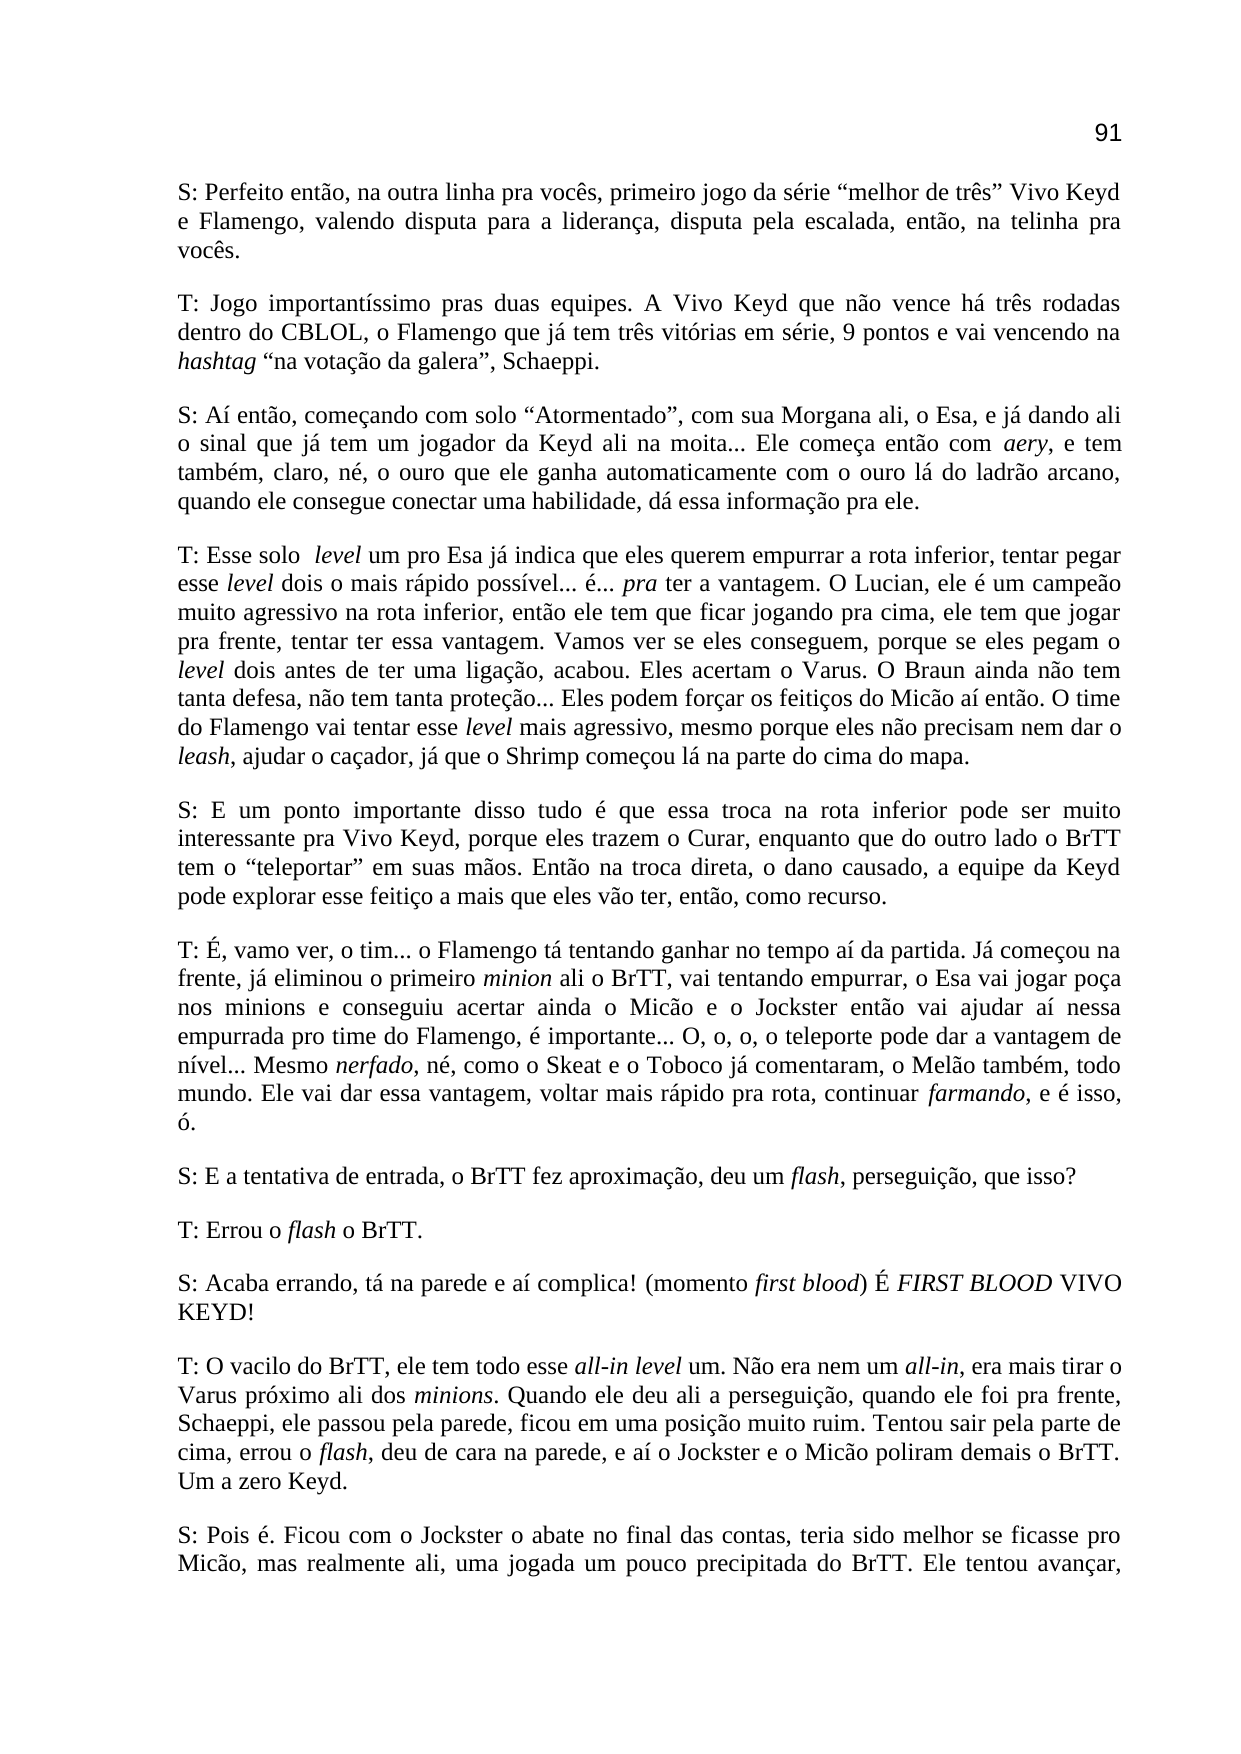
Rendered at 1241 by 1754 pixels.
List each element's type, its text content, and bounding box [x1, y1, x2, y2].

text S: E a tentativa de entrada, o BrTT fez aproximação, deu um flash, perseguição, que isso? [177, 1161, 1122, 1190]
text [177, 1520, 1122, 1577]
text S: Perfeito então, na outra linha pra vocês, primeiro jogo da série “melhor de três” Vivo Keyd e Flamengo, valendo disputa para a liderança, disputa pela escalada, então, na telinha pra vocês. [177, 177, 1122, 263]
text T: O vacilo do BrTT, ele tem todo esse all-in level um. Não era nem um all-in, era mais tirar o Varus próximo ali dos minions. Quando ele deu ali a perseguição, quando ele foi pra frente, Schaeppi, ele passou pela parede, ficou em uma posição muito ruim. Tentou sair pela parte de cima, errou o flash, deu de cara na parede, e aí o Jockster e o Micão poliram demais o BrTT. Um a zero Keyd. [177, 1351, 1122, 1495]
text S: E um ponto importante disso tudo é que essa troca na rota inferior pode ser muito interessante pra Vivo Keyd, porque eles trazem o Curar, enquanto que do outro lado o BrTT tem o “teleportar” em suas mãos. Então na troca direta, o dano causado, a equipe da Keyd pode explorar esse feitiço a mais que eles vão ter, então, como recurso. [177, 795, 1122, 910]
text T: Errou o flash o BrTT. [177, 1215, 1122, 1243]
text T: Jogo importantíssimo pras duas equipes. A Vivo Keyd que não vence há três rodadas dentro do CBLOL, o Flamengo que já tem três vitórias em série, 9 pontos e vai vencendo na hashtag “na votação da galera”, Schaeppi. [177, 288, 1122, 375]
text T: Esse solo level um pro Esa já indica que eles querem empurrar a rota inferior, tentar pegar esse level dois o mais rápido possível... é... pra ter a vantagem. O Lucian, ele é um campeão muito agressivo na rota inferior, então ele tem que ficar jogando pra cima, ele tem que jogar pra frente, tentar ter essa vantagem. Vamos ver se eles conseguem, porque se eles pegam o level dois antes de ter uma ligação, acabou. Eles acertam o Varus. O Braun ainda não tem tanta defesa, não tem tanta proteção... Eles podem forçar os feitiços do Micão aí então. O time do Flamengo vai tentar esse level mais agressivo, mesmo porque eles não precisam nem dar o leash, ajudar o caçador, já que o Shrimp começou lá na parte do cima do mapa. [177, 540, 1122, 770]
text S: Acaba errando, tá na parede e aí complica! (momento first blood) É FIRST BLOOD VIVO KEYD! [177, 1268, 1122, 1326]
text T: É, vamo ver, o tim... o Flamengo tá tentando ganhar no tempo aí da partida. Já começou na frente, já eliminou o primeiro minion ali o BrTT, vai tentando empurrar, o Esa vai jogar poça nos minions e conseguiu acertar ainda o Micão e o Jockster então vai ajudar aí nessa empurrada pro time do Flamengo, é importante... O, o, o, o teleporte pode dar a vantagem de nível... Mesmo nerfado, né, como o Skeat e o Toboco já comentaram, o Melão também, todo mundo. Ele vai dar essa vantagem, voltar mais rápido pra rota, continuar farmando, e é isso, ó. [177, 935, 1122, 1136]
text S: Aí então, começando com solo “Atormentado”, com sua Morgana ali, o Esa, e já dando ali o sinal que já tem um jogador da Keyd ali na moita... Ele começa então com aery, e tem também, claro, né, o ouro que ele ganha automaticamente com o ouro lá do ladrão arcano, quando ele consegue conectar uma habilidade, dá essa informação pra ele. [177, 400, 1122, 515]
